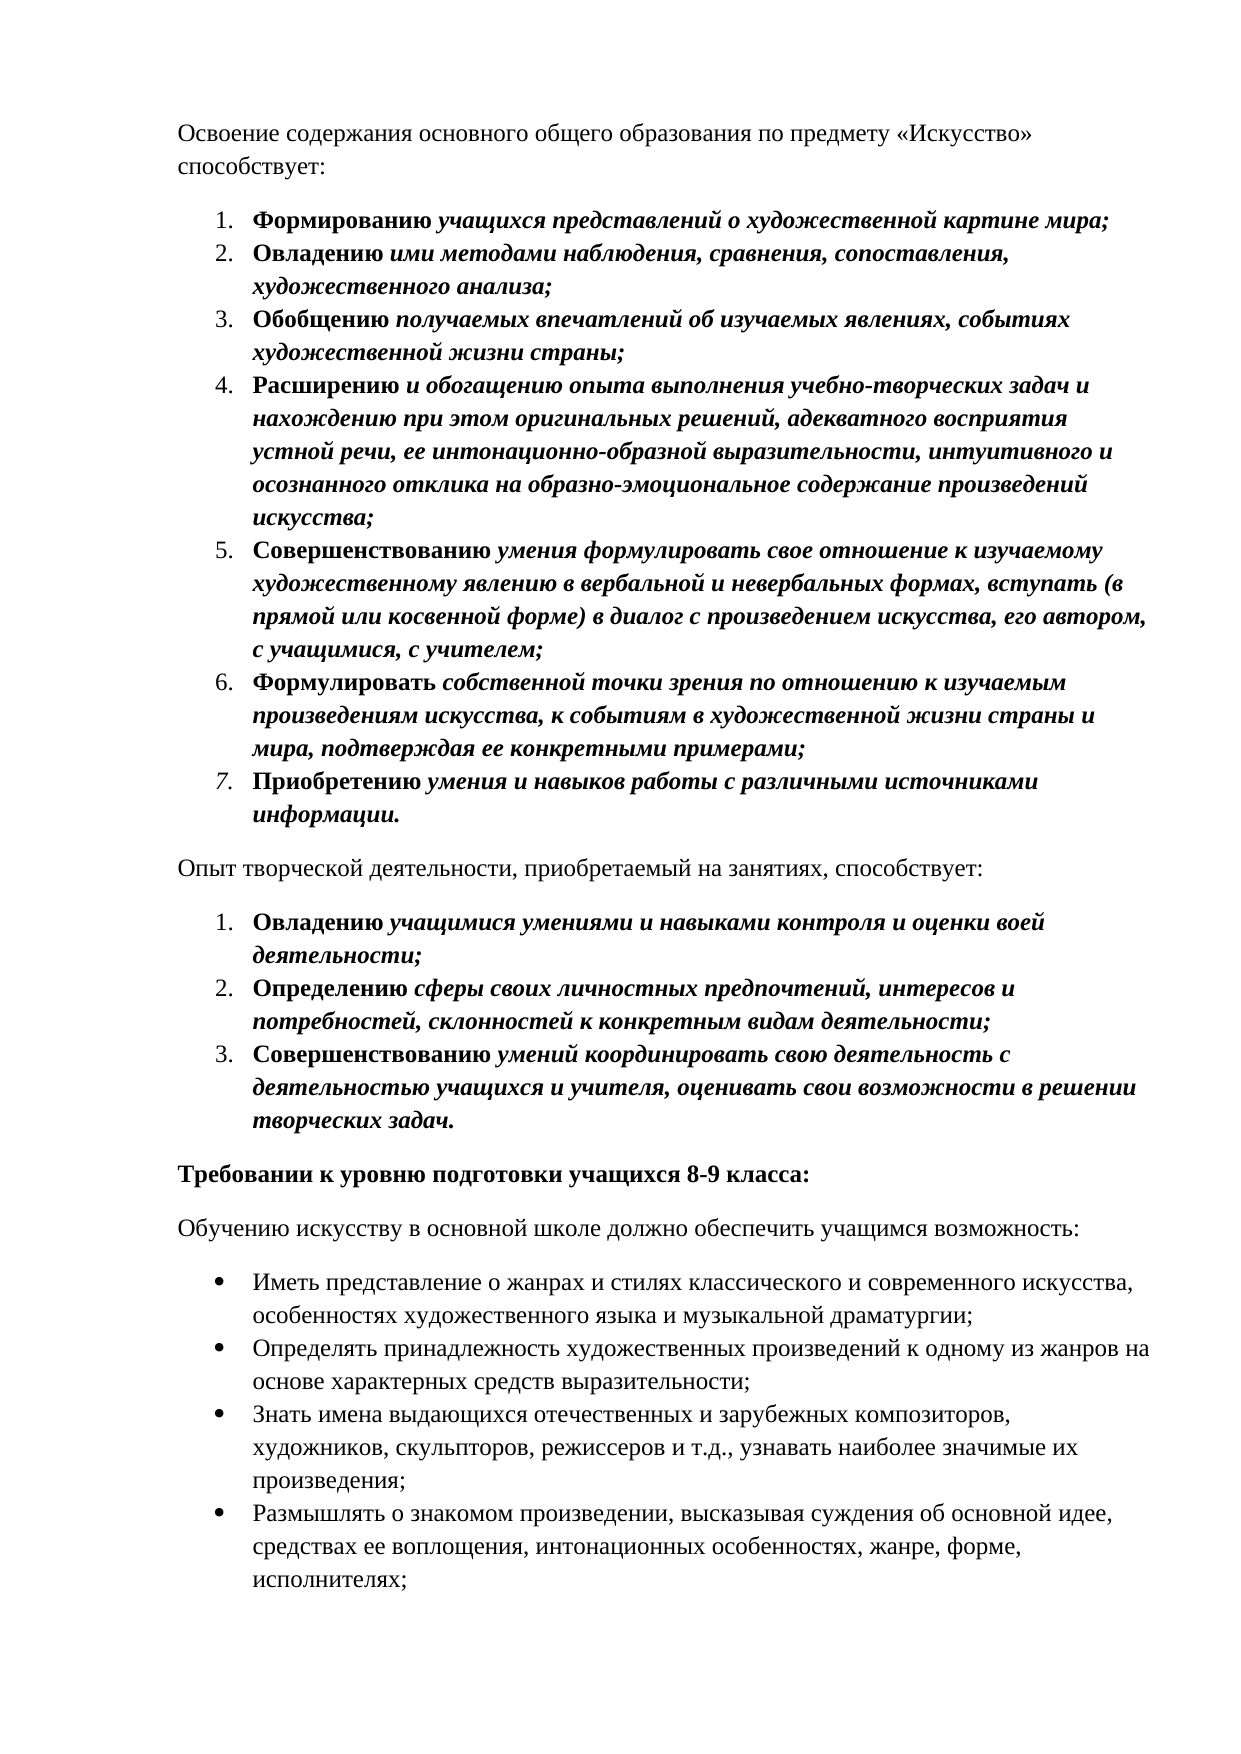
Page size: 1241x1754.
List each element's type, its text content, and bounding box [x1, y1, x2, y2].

text Требовании к уровню подготовки учащихся 8-9 класса: [177, 1159, 1152, 1188]
list Определять принадлежность художественных произведений к одному из жанров на основе характерных средств выразительности; [215, 1333, 1152, 1394]
list Расширению и обогащению опыта выполнения учебно-творческих задач и нахождению при этом оригинальных решений, адекватного восприятия устной речи, ее интонационно-образной выразительности, интуитивного и осознанного отклика на образно-эмоциональное содержание произведений искусства; [215, 370, 1152, 531]
list Овладению ими методами наблюдения, сравнения, сопоставления, художественного анализа; [215, 238, 1152, 300]
text Опыт творческой деятельности, приобретаемый на занятиях, способствует: [177, 853, 1152, 882]
list Приобретению умения и навыков работы с различными источниками информации. [215, 766, 1152, 828]
text Обучению искусству в основной школе должно обеспечить учащимся возможность: [177, 1213, 1152, 1242]
list Иметь представление о жанрах и стилях классического и современного искусства, особенностях художественного языка и музыкальной драматургии; [215, 1267, 1152, 1328]
list Совершенствованию умений координировать свою деятельность с деятельностью учащихся и учителя, оценивать свои возможности в решении творческих задач. [215, 1039, 1152, 1134]
list Обобщению получаемых впечатлений об изучаемых явлениях, событиях художественной жизни страны; [215, 304, 1152, 366]
list Формированию учащихся представлений о художественной картине мира; [215, 205, 1152, 234]
list Совершенствованию умения формулировать свое отношение к изучаемому художественному явлению в вербальной и невербальных формах, вступать (в прямой или косвенной форме) в диалог с произведением искусства, его автором, с учащимися, с учителем; [215, 535, 1152, 663]
list Определению сферы своих личностных предпочтений, интересов и потребностей, склонностей к конкретным видам деятельности; [215, 973, 1152, 1035]
list Формулировать собственной точки зрения по отношению к изучаемым произведениям искусства, к событиям в художественной жизни страны и мира, подтверждая ее конкретными примерами; [215, 667, 1152, 762]
list Знать имена выдающихся отечественных и зарубежных композиторов, художников, скульпторов, режиссеров и т.д., узнавать наиболее значимые их произведения; [215, 1399, 1152, 1494]
text Освоение содержания основного общего образования по предмету «Искусство» способствует: [177, 118, 1152, 180]
list Размышлять о знакомом произведении, высказывая суждения об основной идее, средствах ее воплощения, интонационных особенностях, жанре, форме, исполнителях; [215, 1498, 1152, 1593]
list Овладению учащимися умениями и навыками контроля и оценки воей деятельности; [215, 907, 1152, 969]
